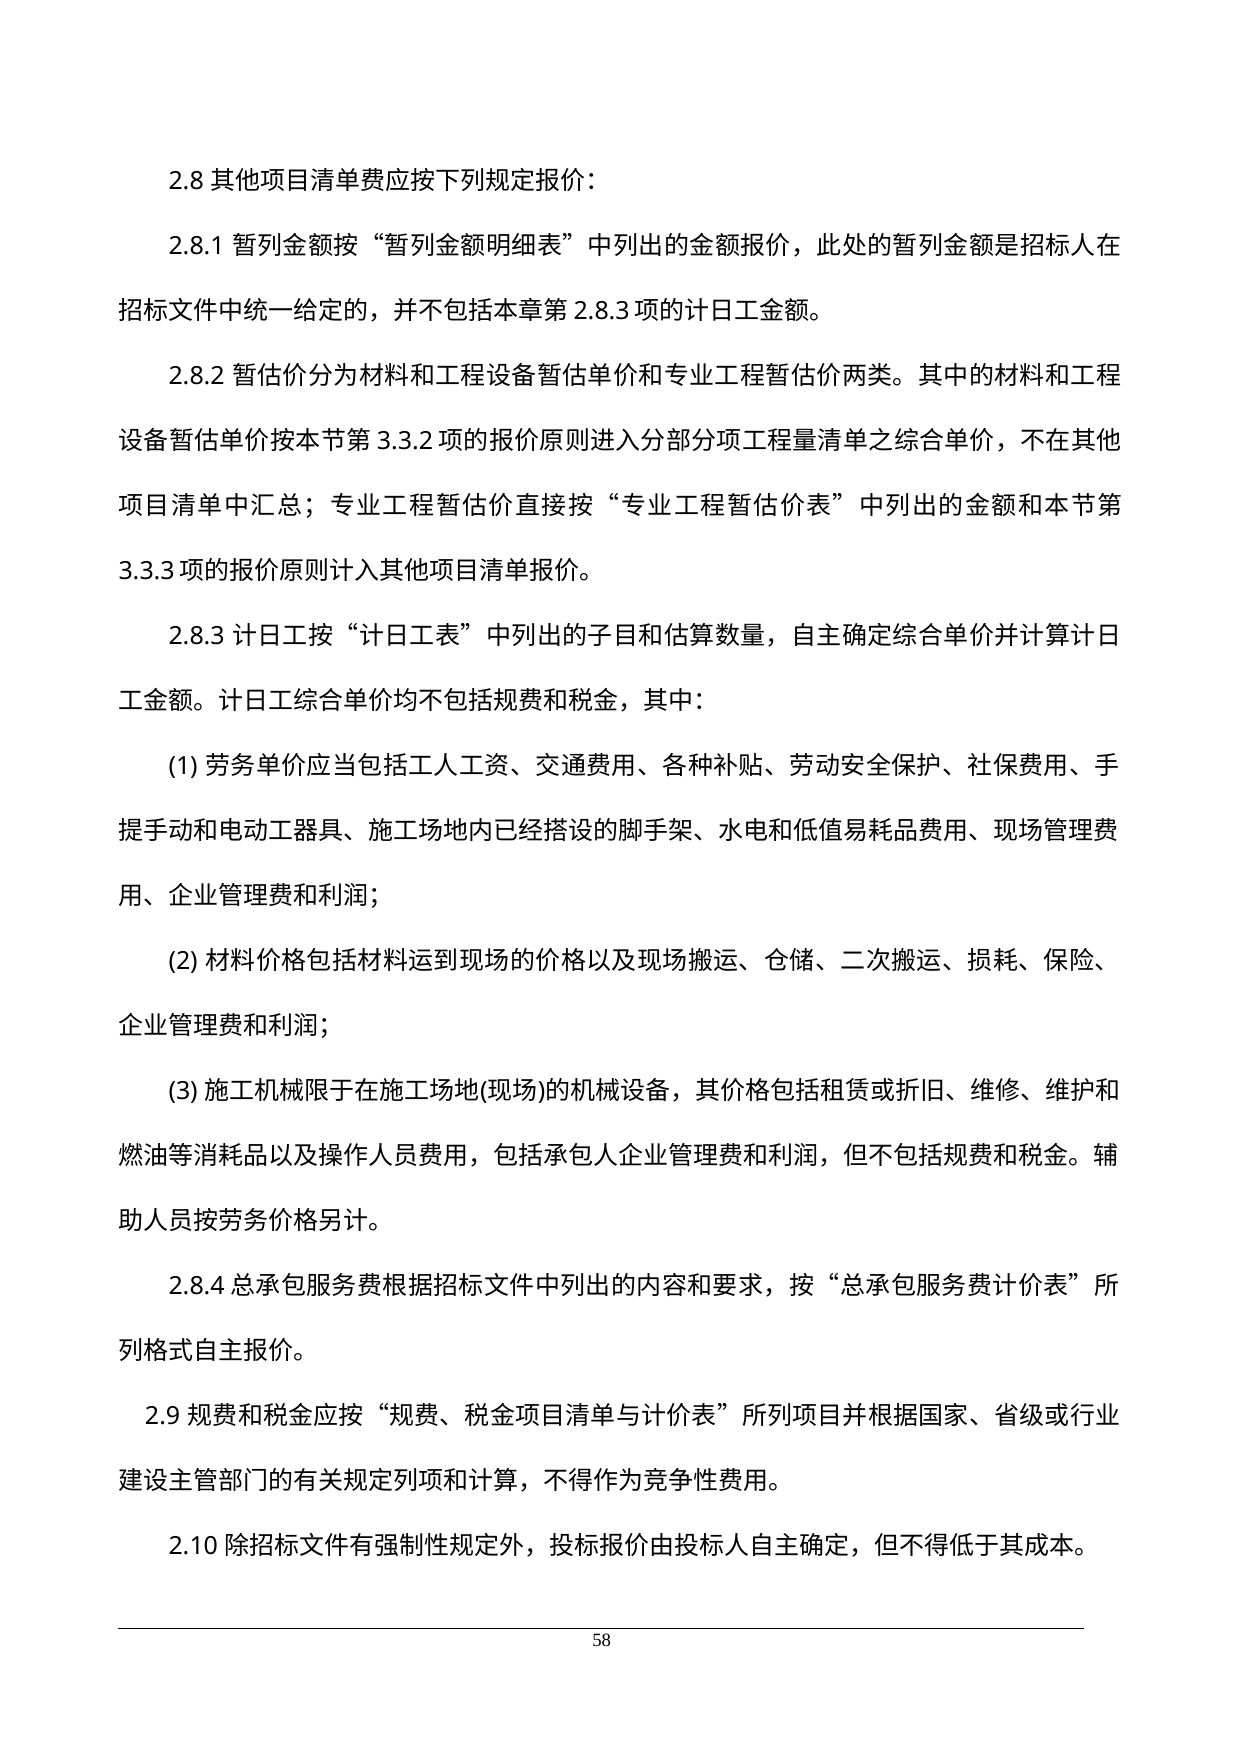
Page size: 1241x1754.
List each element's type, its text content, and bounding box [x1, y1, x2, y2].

text 2.8.3 计日工按“计日工表”中列出的子目和估算数量，自主确定综合单价并计算计日工金额。计日工综合单价均不包括规费和税金，其中： [118, 601, 1122, 731]
text 2.8 其他项目清单费应按下列规定报价： [118, 146, 1122, 211]
text (3) 施工机械限于在施工场地(现场)的机械设备，其价格包括租赁或折旧、维修、维护和燃油等消耗品以及操作人员费用，包括承包人企业管理费和利润，但不包括规费和税金。辅助人员按劳务价格另计。 [118, 1056, 1122, 1251]
text 2.8.2 暂估价分为材料和工程设备暂估单价和专业工程暂估价两类。其中的材料和工程设备暂估单价按本节第3.3.2项的报价原则进入分部分项工程量清单之综合单价，不在其他项目清单中汇总；专业工程暂估价直接按“专业工程暂估价表”中列出的金额和本节第3.3.3项的报价原则计入其他项目清单报价。 [118, 341, 1122, 601]
text 2.10 除招标文件有强制性规定外，投标报价由投标人自主确定，但不得低于其成本。 [118, 1511, 1122, 1576]
text 2.8.4总承包服务费根据招标文件中列出的内容和要求，按“总承包服务费计价表”所列格式自主报价。 [118, 1251, 1122, 1381]
text 2.8.1 暂列金额按“暂列金额明细表”中列出的金额报价，此处的暂列金额是招标人在招标文件中统一给定的，并不包括本章第2.8.3项的计日工金额。 [118, 211, 1122, 341]
text 2.9 规费和税金应按“规费、税金项目清单与计价表”所列项目并根据国家、省级或行业建设主管部门的有关规定列项和计算，不得作为竞争性费用。 [118, 1381, 1122, 1511]
text (2) 材料价格包括材料运到现场的价格以及现场搬运、仓储、二次搬运、损耗、保险、企业管理费和利润； [118, 926, 1122, 1056]
text (1) 劳务单价应当包括工人工资、交通费用、各种补贴、劳动安全保护、社保费用、手提手动和电动工器具、施工场地内已经搭设的脚手架、水电和低值易耗品费用、现场管理费用、企业管理费和利润； [118, 731, 1122, 926]
